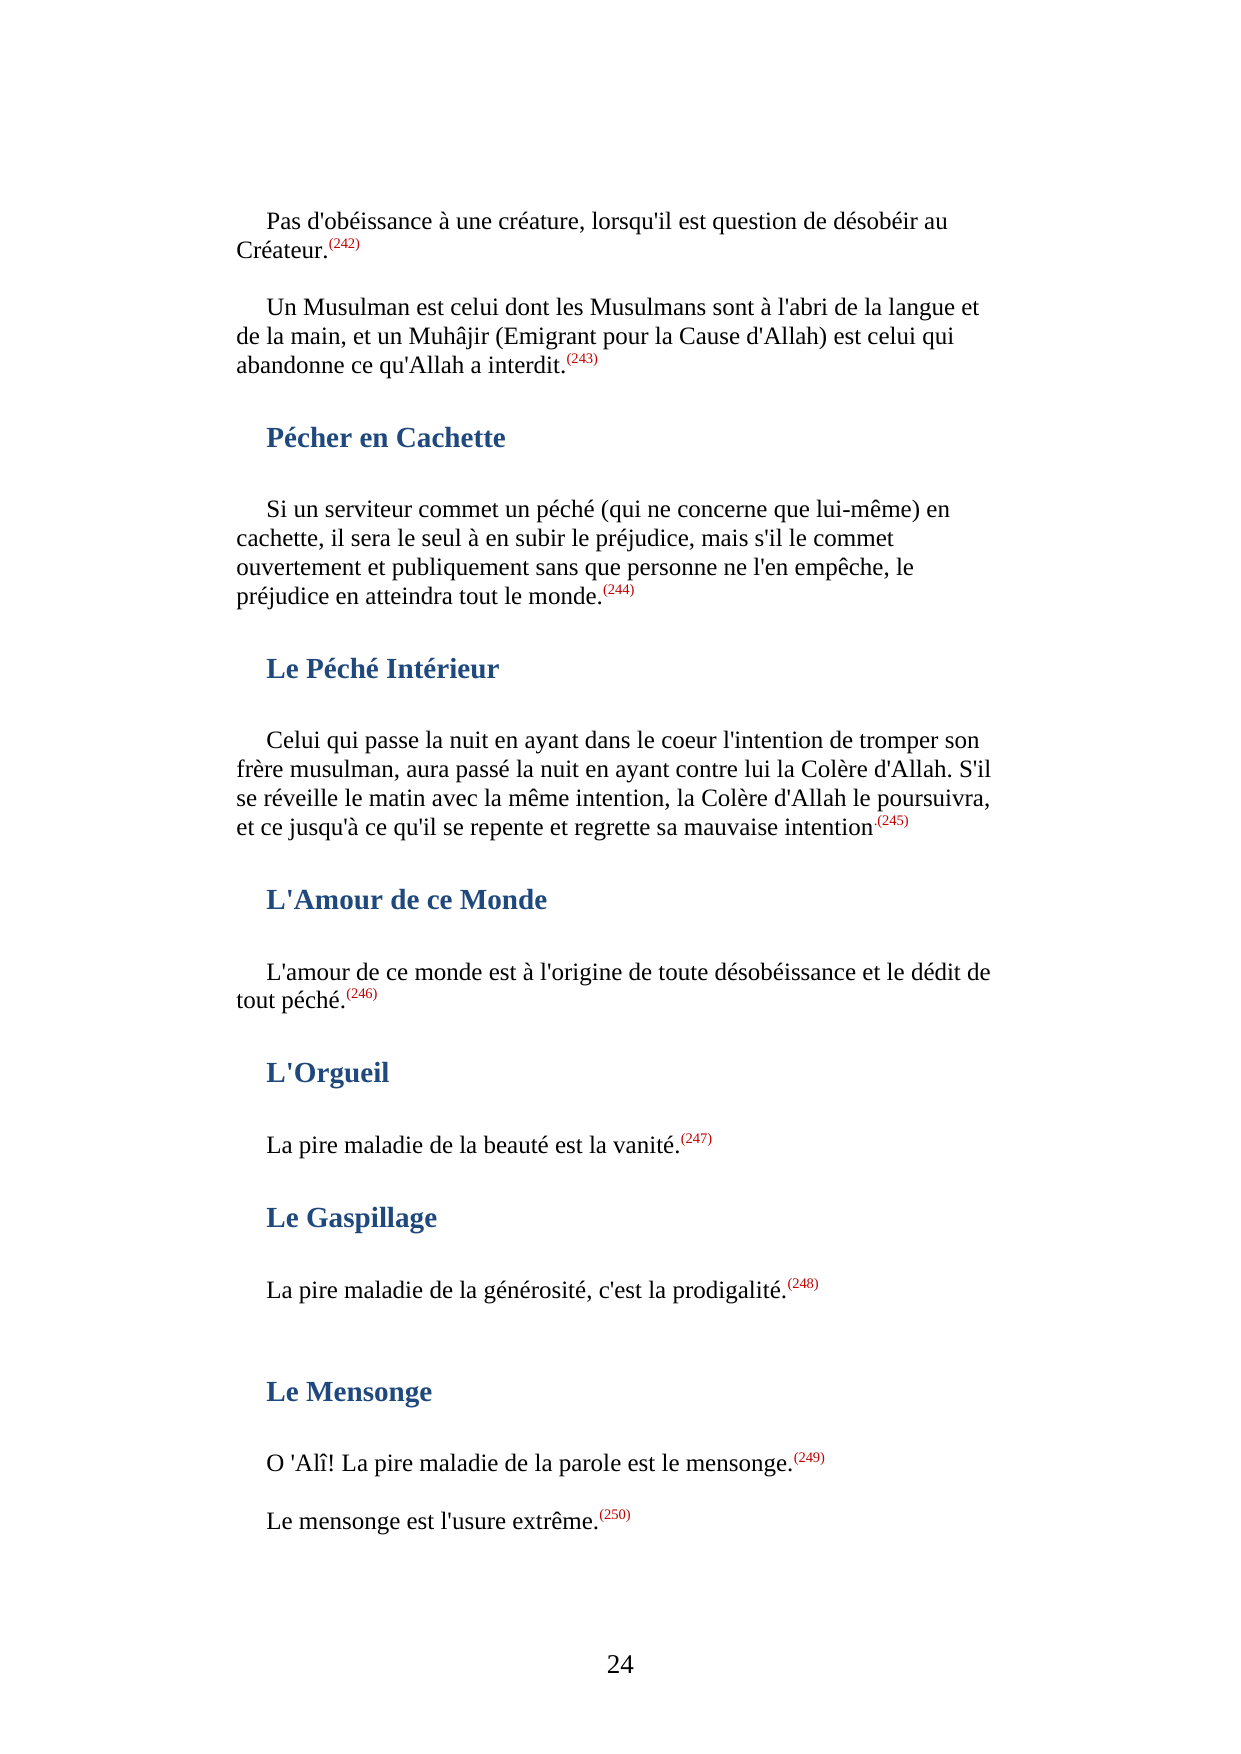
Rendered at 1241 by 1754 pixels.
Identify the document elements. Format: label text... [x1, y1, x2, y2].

subtitle Le Mensonge [236, 1374, 1004, 1407]
text La pire maladie de la générosité, c'est la prodigalité.(248) [236, 1275, 1004, 1304]
text La pire maladie de la beauté est la vanité.(247) [236, 1130, 1004, 1159]
subtitle Le Péché Intérieur [236, 651, 1004, 684]
text Pas d'obéissance à une créature, lorsqu'il est question de désobéir au Créateur.(242) [236, 206, 1004, 263]
subtitle L'Orgueil [236, 1055, 1004, 1089]
text Celui qui passe la nuit en ayant dans le coeur l'intention de tromper son frère musulman, aura passé la nuit en ayant contre lui la Colère d'Allah. S'il se réveille le matin avec la même intention, la Colère d'Allah le poursuivra, et ce jusqu'à ce qu'il se repente et regrette sa mauvaise intention.(245) [236, 726, 1004, 841]
text L'amour de ce monde est à l'origine de toute désobéissance et le dédit de tout péché.(246) [236, 957, 1004, 1014]
text Si un serviteur commet un péché (qui ne concerne que lui-même) en cachette, il sera le seul à en subir le préjudice, mais s'il le commet ouvertement et publiquement sans que personne ne l'en empêche, le préjudice en atteindra tout le monde.(244) [236, 494, 1004, 609]
subtitle Le Gaspillage [236, 1200, 1004, 1234]
text Un Musulman est celui dont les Musulmans sont à l'abri de la langue et de la main, et un Muhâjir (Emigrant pour la Cause d'Allah) est celui qui abandonne ce qu'Allah a interdit.(243) [236, 292, 1004, 378]
subtitle Pécher en Cachette [236, 420, 1004, 453]
text Le mensonge est l'usure extrême.(250) [236, 1506, 1004, 1535]
text O 'Alî! La pire maladie de la parole est le mensonge.(249) [236, 1448, 1004, 1477]
subtitle L'Amour de ce Monde [236, 882, 1004, 915]
